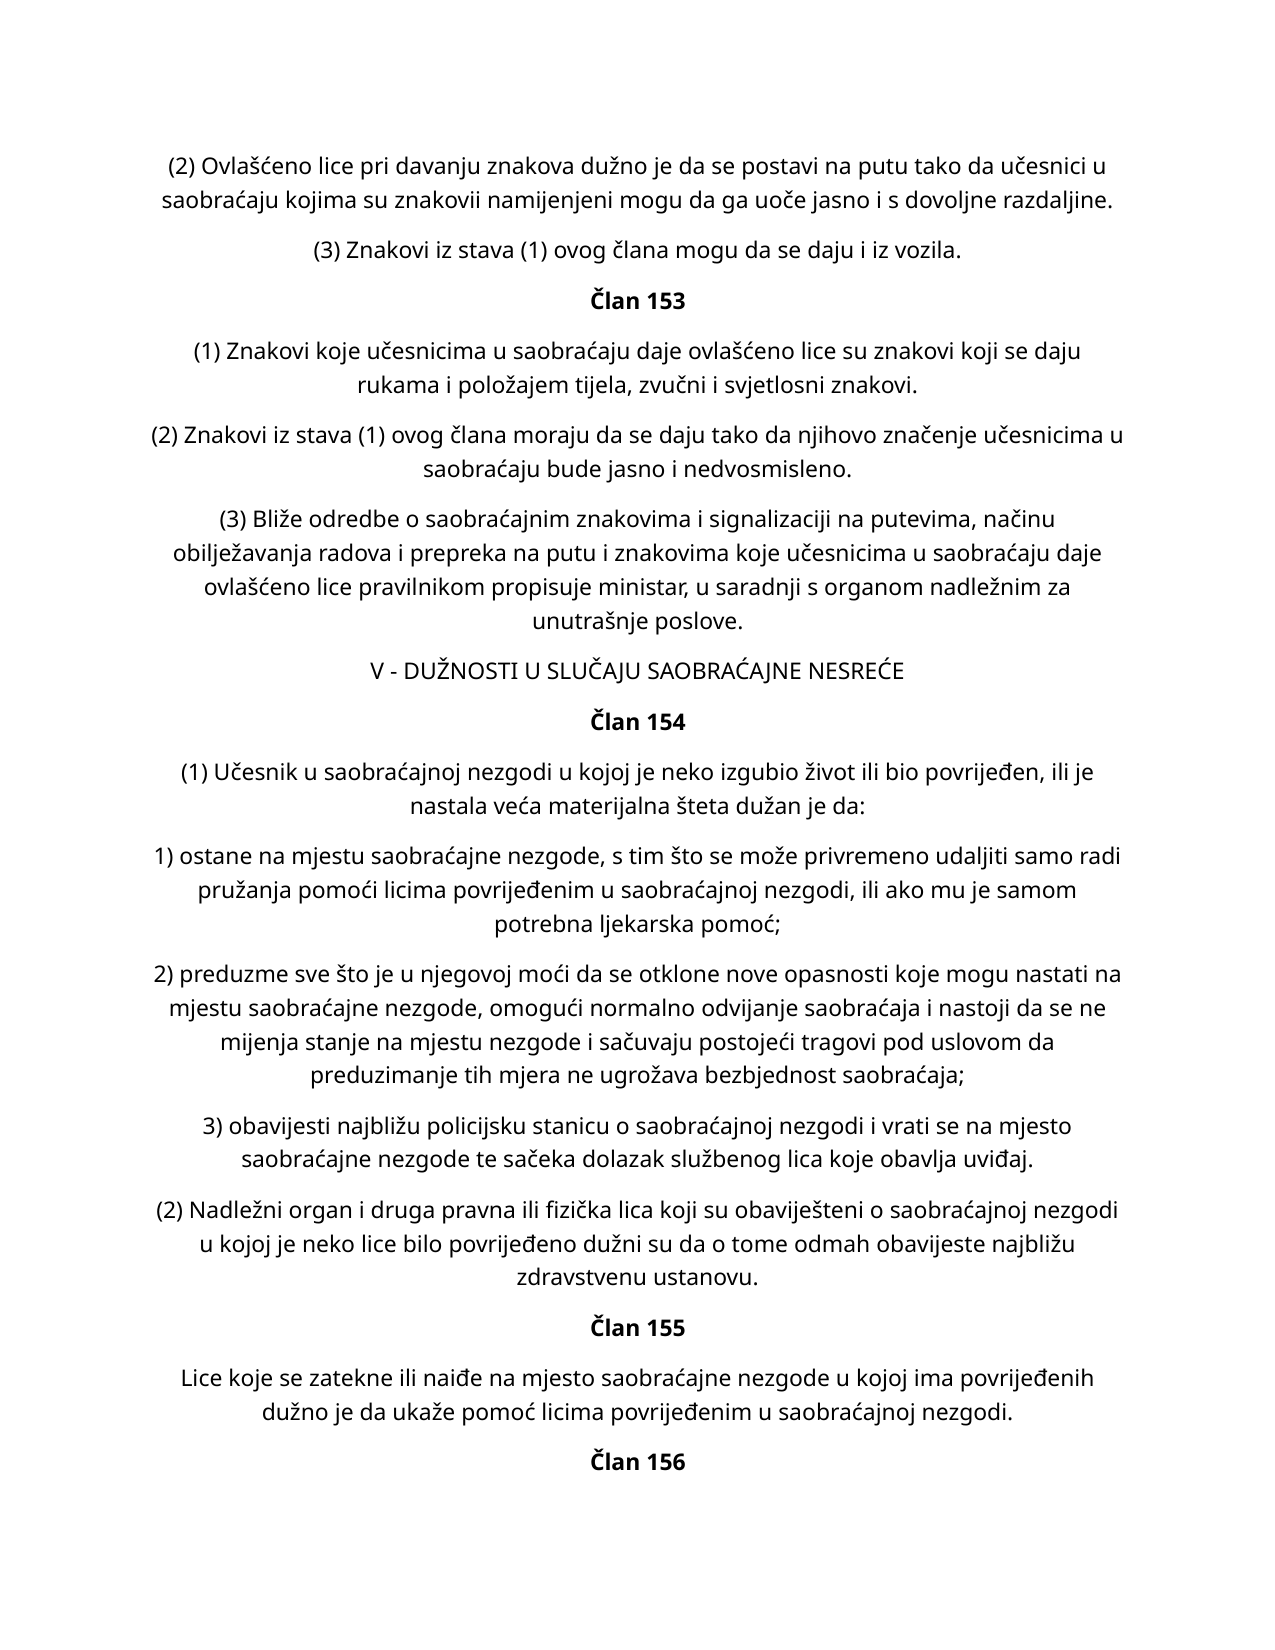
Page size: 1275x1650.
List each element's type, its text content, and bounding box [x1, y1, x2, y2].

text Član 153 [150, 284, 1125, 316]
text 1) ostane na mjestu saobraćajne nezgode, s tim što se može privremeno udaljiti samo radi pružanja pomoći licima povrijeđenim u saobraćajnoj nezgodi, ili ako mu je samom potrebna ljekarska pomoć; [150, 840, 1125, 939]
text (2) Ovlašćeno lice pri davanju znakova dužno je da se postavi na putu tako da učesnici u saobraćaju kojima su znakovii namijenjeni mogu da ga uoče jasno i s dovoljne razdaljine. [150, 150, 1125, 215]
text 3) obavijesti najbližu policijsku stanicu o saobraćajnoj nezgodi i vrati se na mjesto saobraćajne nezgode te sačeka dolazak službenog lica koje obavlja uviđaj. [150, 1109, 1125, 1174]
text (1) Učesnik u saobraćajnoj nezgodi u kojoj je neko izgubio život ili bio povrijeđen, ili je nastala veća materijalna šteta dužan je da: [150, 756, 1125, 821]
text (1) Znakovi koje učesnicima u saobraćaju daje ovlašćeno lice su znakovi koji se daju rukama i položajem tijela, zvučni i svjetlosni znakovi. [150, 335, 1125, 400]
text (2) Znakovi iz stava (1) ovog člana moraju da se daju tako da njihovo značenje učesnicima u saobraćaju bude jasno i nedvosmisleno. [150, 419, 1125, 484]
text (3) Bliže odredbe o saobraćajnim znakovima i signalizaciji na putevima, načinu obilježavanja radova i prepreka na putu i znakovima koje učesnicima u saobraćaju daje ovlašćeno lice pravilnikom propisuje ministar, u saradnji s organom nadležnim za unutrašnje poslove. [150, 503, 1125, 636]
text (2) Nadležni organ i druga pravna ili fizička lica koji su obaviješteni o saobraćajnoj nezgodi u kojoj je neko lice bilo povrijeđeno dužni su da o tome odmah obavijeste najbližu zdravstvenu ustanovu. [150, 1194, 1125, 1292]
text Lice koje se zatekne ili naiđe na mjesto saobraćajne nezgode u kojoj ima povrijeđenih dužno je da ukaže pomoć licima povrijeđenim u saobraćajnoj nezgodi. [150, 1362, 1125, 1427]
text Član 155 [150, 1312, 1125, 1343]
text 2) preduzme sve što je u njegovoj moći da se otklone nove opasnosti koje mogu nastati na mjestu saobraćajne nezgode, omogući normalno odvijanje saobraćaja i nastoji da se ne mijenja stanje na mjestu nezgode i sačuvaju postojeći tragovi pod uslovom da preduzimanje tih mjera ne ugrožava bezbjednost saobraćaja; [150, 958, 1125, 1090]
text V - DUŽNOSTI U SLUČAJU SAOBRAĆAJNE NESREĆE [150, 655, 1125, 686]
text Član 154 [150, 705, 1125, 737]
text (3) Znakovi iz stava (1) ovog člana mogu da se daju i iz vozila. [150, 234, 1125, 265]
text Član 156 [150, 1446, 1125, 1477]
